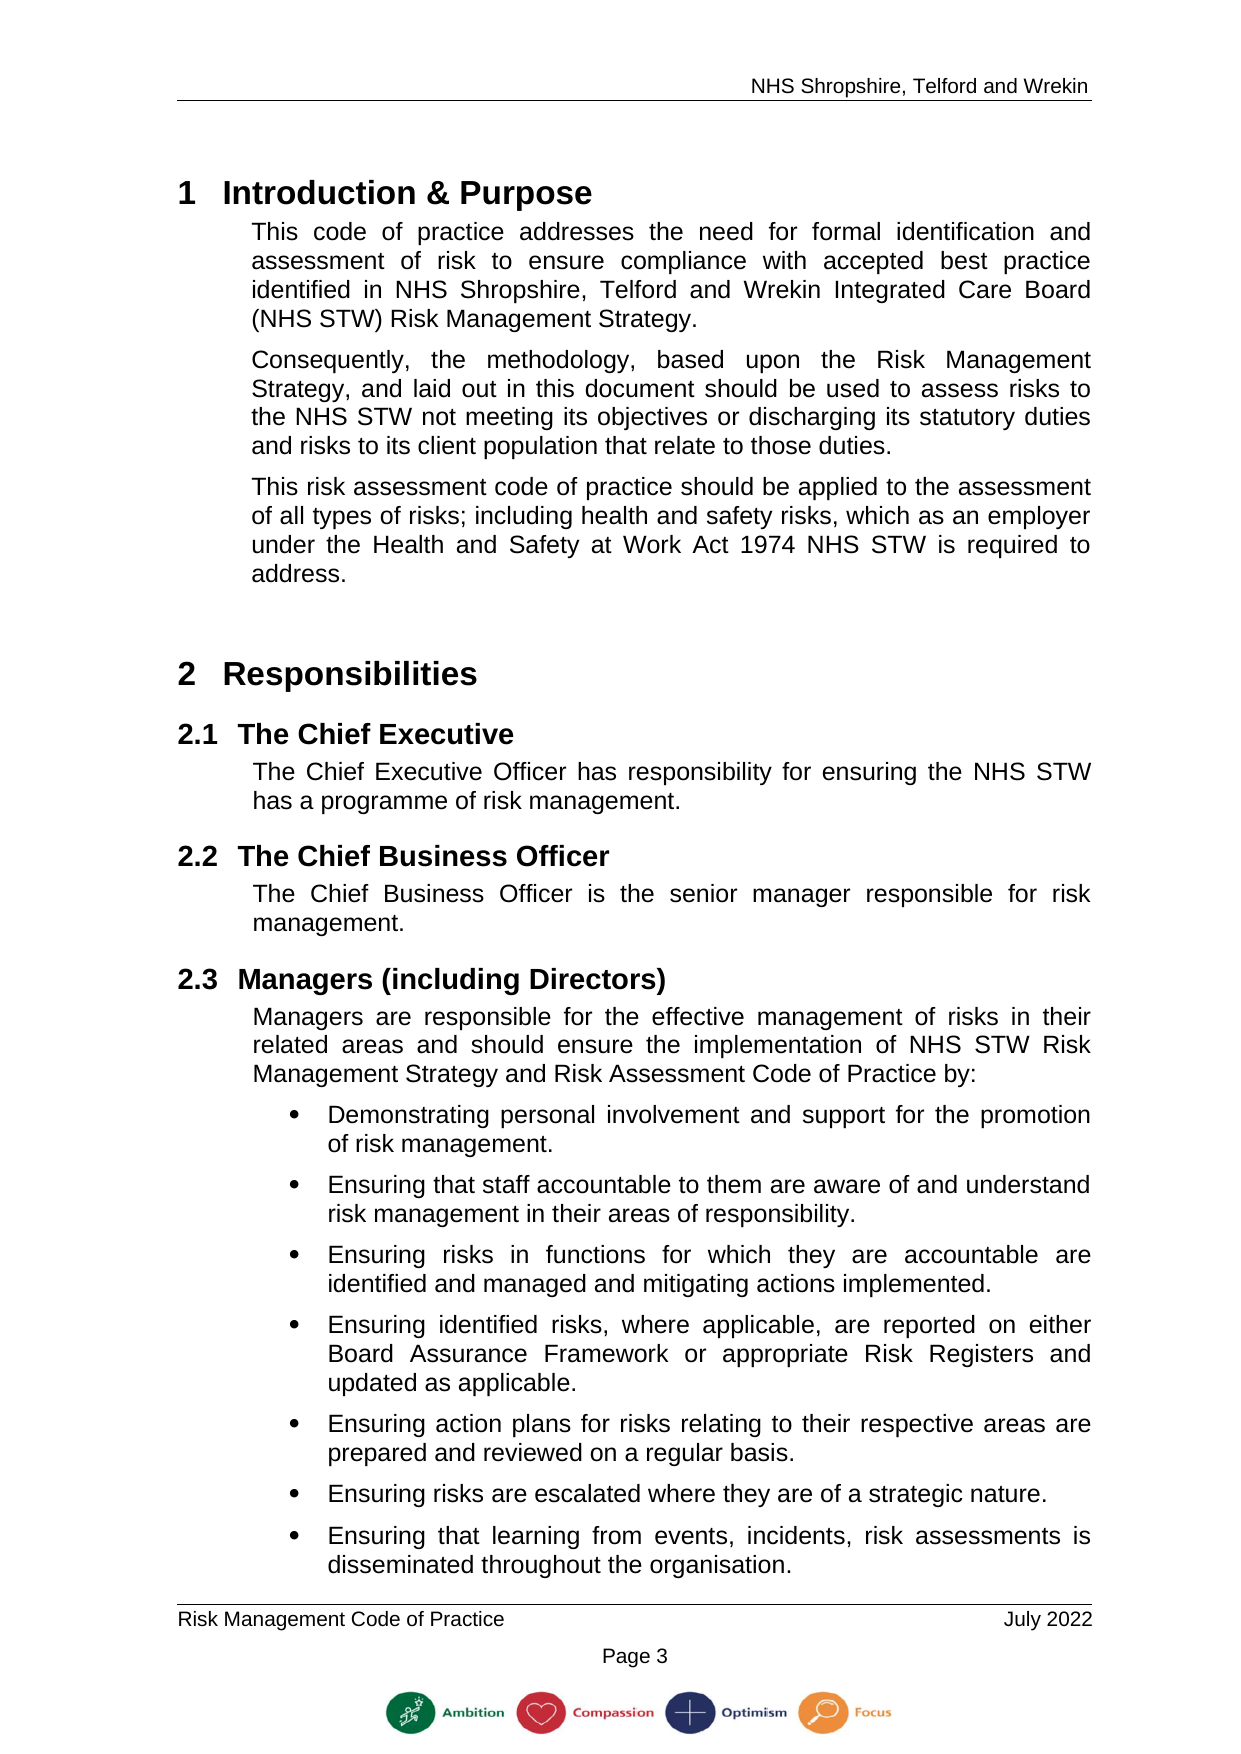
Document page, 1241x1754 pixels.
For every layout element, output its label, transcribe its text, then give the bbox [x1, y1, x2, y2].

list Ensuring that learning from events, incidents, risk assessments is disseminated throughout the organisation. [290, 1521, 1092, 1578]
subtitle Introduction & Purpose [177, 173, 1092, 211]
text The Chief Executive Officer has responsibility for ensuring the NHS STW has a programme of risk management. [252, 757, 1092, 814]
list Ensuring that staff accountable to them are aware of and understand risk management in their areas of responsibility. [290, 1170, 1092, 1228]
subtitle The Chief Executive [177, 717, 1092, 751]
text Consequently, the methodology, based upon the Risk Management Strategy, and laid out in this document should be used to assess risks to the NHS STW not meeting its objectives or discharging its statutory duties and risks to its client population that relate to those duties. [251, 345, 1092, 460]
picture [376, 1676, 895, 1749]
list Ensuring risks in functions for which they are accountable are identified and managed and mitigating actions implemented. [290, 1240, 1092, 1298]
list Ensuring action plans for risks relating to their respective areas are prepared and reviewed on a regular basis. [290, 1409, 1092, 1467]
list Ensuring risks are escalated where they are of a strategic nature. [290, 1479, 1092, 1508]
subtitle Responsibilities [177, 654, 1092, 692]
list Demonstrating personal involvement and support for the promotion of risk management. [290, 1100, 1092, 1158]
subtitle The Chief Business Officer [177, 839, 1092, 873]
text This risk assessment code of practice should be applied to the assessment of all types of risks; including health and safety risks, which as an employer under the Health and Safety at Work Act 1974 NHS STW is required to address. [251, 472, 1092, 587]
text The Chief Business Officer is the senior manager responsible for risk management. [252, 879, 1092, 937]
text This code of practice addresses the need for formal identification and assessment of risk to ensure compliance with accepted best practice identified in NHS Shropshire, Telford and Wrekin Integrated Care Board (NHS STW) Risk Management Strategy. [251, 217, 1092, 332]
subtitle Managers (including Directors) [177, 962, 1092, 995]
list Ensuring identified risks, where applicable, are reported on either Board Assurance Framework or appropriate Risk Registers and updated as applicable. [290, 1311, 1092, 1397]
text Managers are responsible for the effective management of risks in their related areas and should ensure the implementation of NHS STW Risk Management Strategy and Risk Assessment Code of Practice by: [252, 1001, 1092, 1088]
